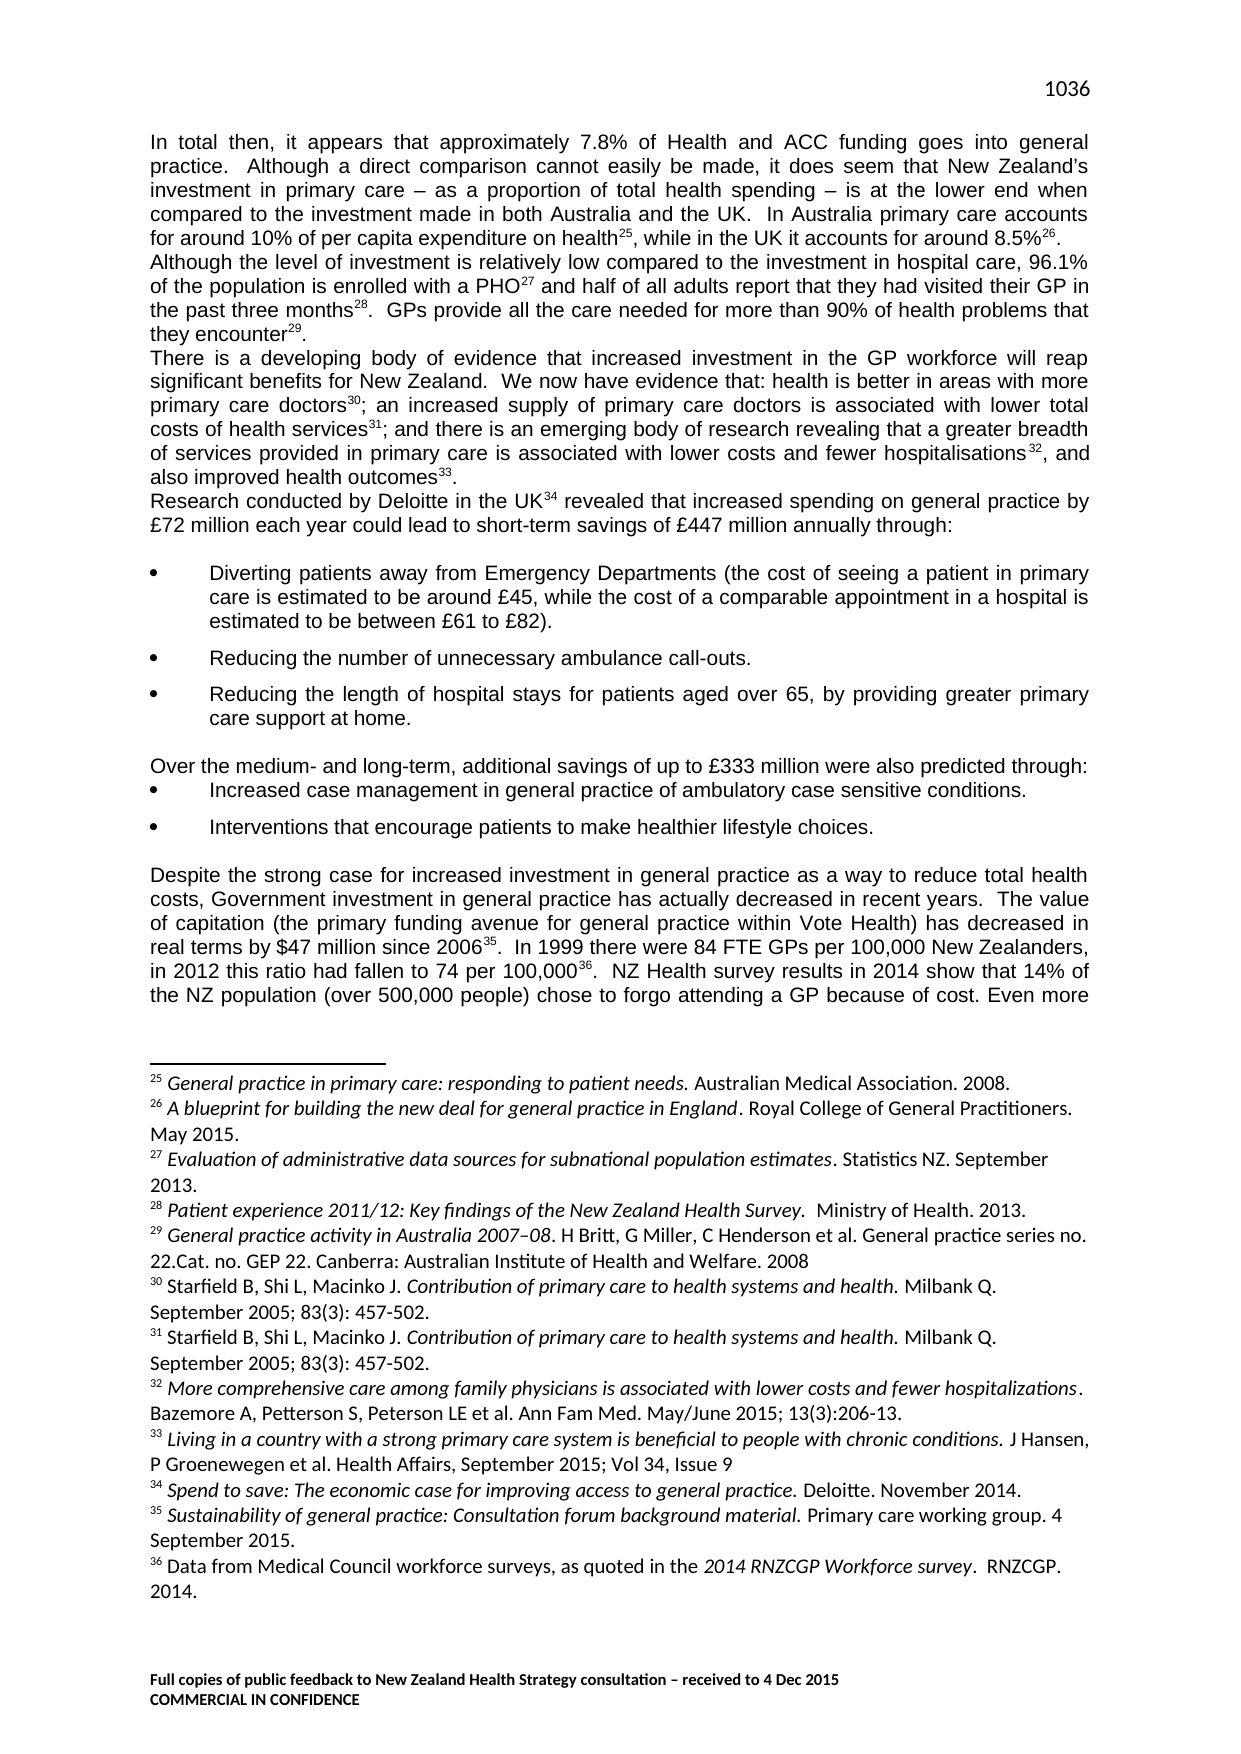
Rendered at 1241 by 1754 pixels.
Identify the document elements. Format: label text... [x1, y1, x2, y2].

list Reducing the length of hospital stays for patients aged over 65, by providing greater primary care support at home. [150, 682, 1090, 730]
list Reducing the number of unnecessary ambulance call-outs. [150, 646, 1090, 669]
list Increased case management in general practice of ambulatory case sensitive conditions. [150, 778, 1090, 802]
list Diverting patients away from Emergency Departments (the cost of seeing a patient in primary care is estimated to be around £45, while the cost of a comparable appointment in a hospital is estimated to be between £61 to £82). [150, 561, 1090, 633]
text Although the level of investment is relatively low compared to the investment in hospital care, 96.1% of the population is enrolled with a PHO and half of all adults report that they had visited their GP in the past three months. GPs provide all the care needed for more than 90% of health problems that they encounter. [150, 249, 1090, 345]
text Over the medium- and long-term, additional savings of up to £333 million were also predicted through: [150, 754, 1090, 778]
text There is a developing body of evidence that increased investment in the GP workforce will reap significant benefits for New Zealand. We now have evidence that: health is better in areas with more primary care doctors; an increased supply of primary care doctors is associated with lower total costs of health services; and there is an emerging body of research revealing that a greater breadth of services provided in primary care is associated with lower costs and fewer hospitalisations, and also improved health outcomes. [150, 345, 1090, 489]
text Research conducted by Deloitte in the UK revealed that increased spending on general practice by £72 million each year could lead to short-term savings of £447 million annually through: [150, 489, 1090, 537]
text In total then, it appears that approximately 7.8% of Health and ACC funding goes into general practice. Although a direct comparison cannot easily be made, it does seem that New Zealand’s investment in primary care – as a proportion of total health spending – is at the lower end when compared to the investment made in both Australia and the UK. In Australia primary care accounts for around 10% of per capita expenditure on health, while in the UK it accounts for around 8.5%. [150, 130, 1090, 249]
text Despite the strong case for increased investment in general practice as a way to reduce total health costs, Government investment in general practice has actually decreased in recent years. The value of capitation (the primary funding avenue for general practice within Vote Health) has decreased in real terms by $47 million since 2006. In 1999 there were 84 FTE GPs per 100,000 New Zealanders, in 2012 this ratio had fallen to 74 per 100,000. NZ Health survey results in 2014 show that 14% of the NZ population (over 500,000 people) chose to forgo attending a GP because of cost. Even more worryingly, 21% of Maori and Pacific People reported an unmet need for GP services because of cost. [150, 863, 1090, 1006]
list Interventions that encourage patients to make healthier lifestyle choices. [150, 814, 1090, 839]
